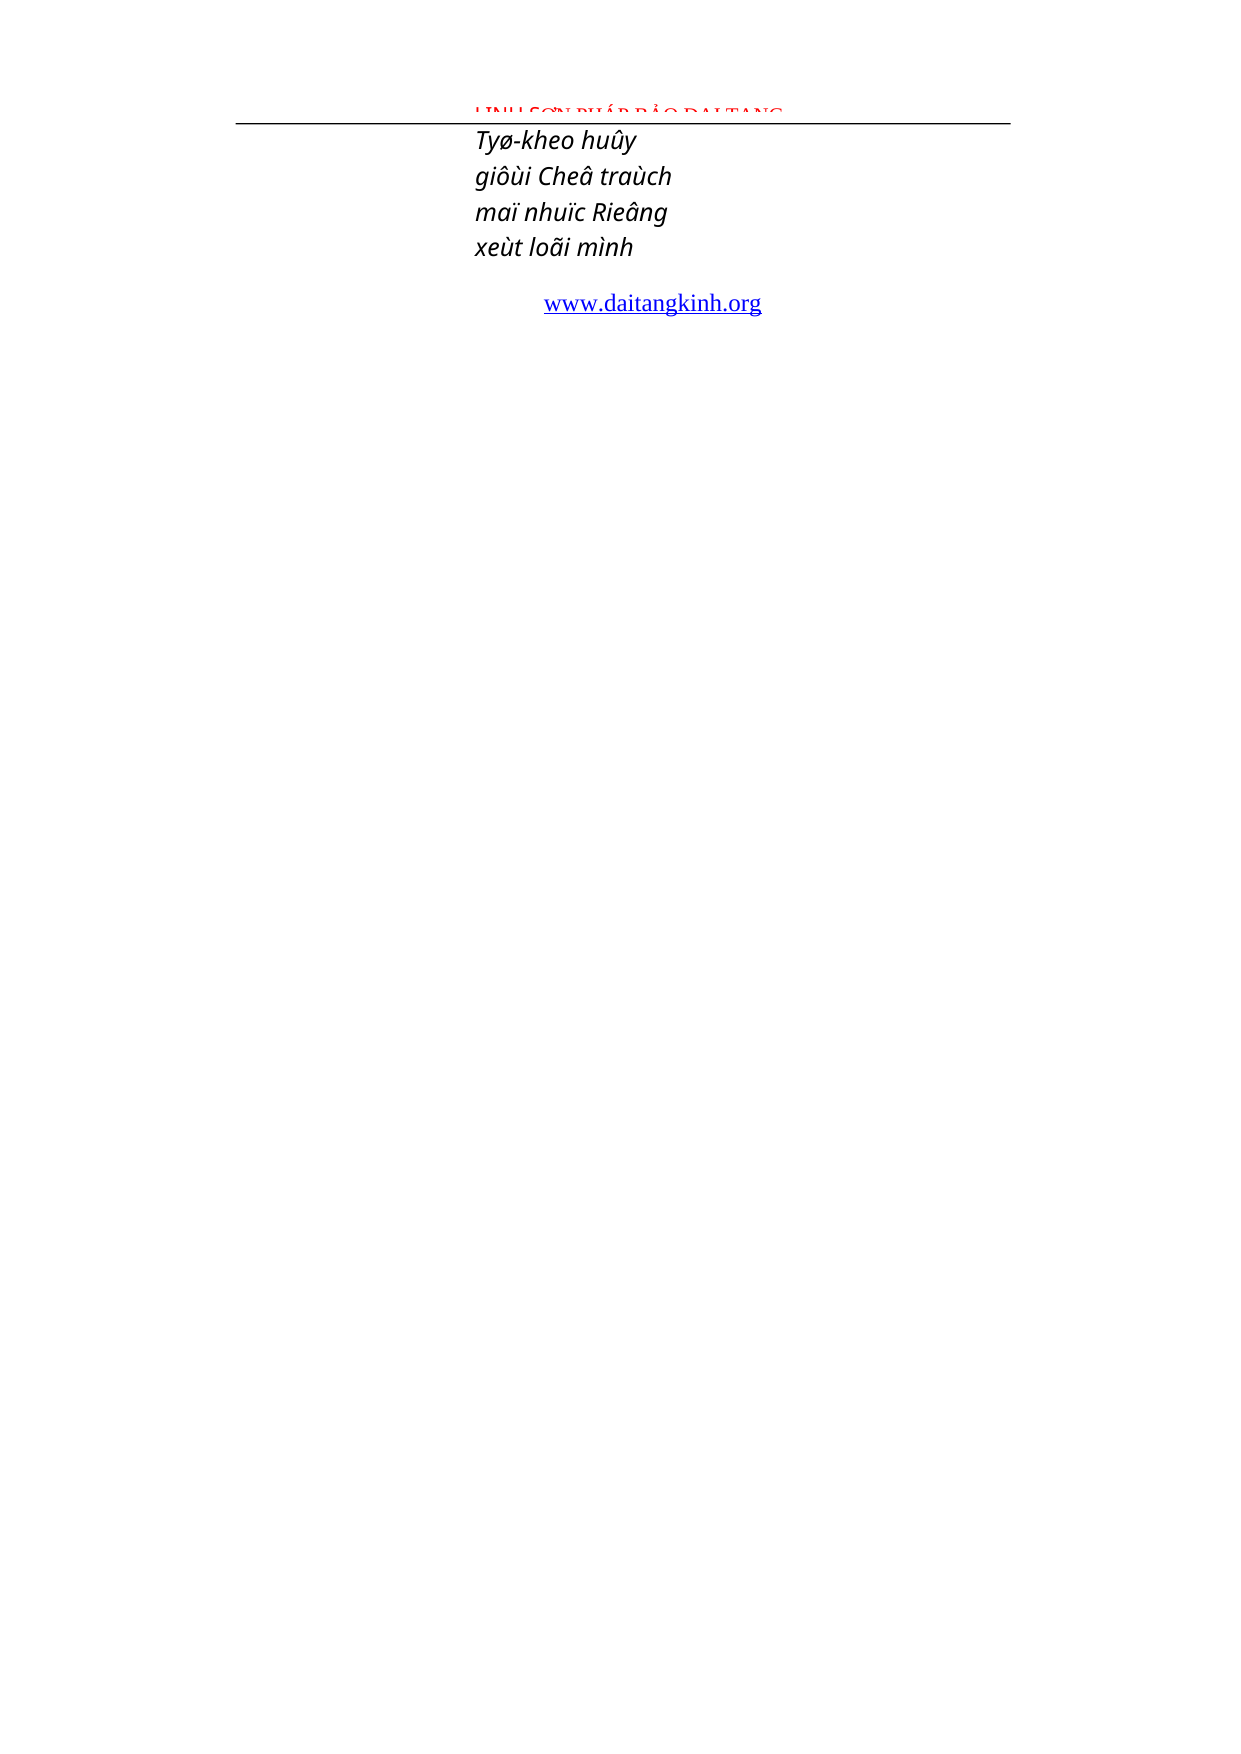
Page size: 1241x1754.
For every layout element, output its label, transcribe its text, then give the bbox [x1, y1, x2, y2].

text Tyø-kheo huûy giôùi Cheâ traùch maï nhuïc Rieâng xeùt loãi mình [475, 123, 687, 264]
text www.daitangkinh.org [241, 288, 1063, 316]
